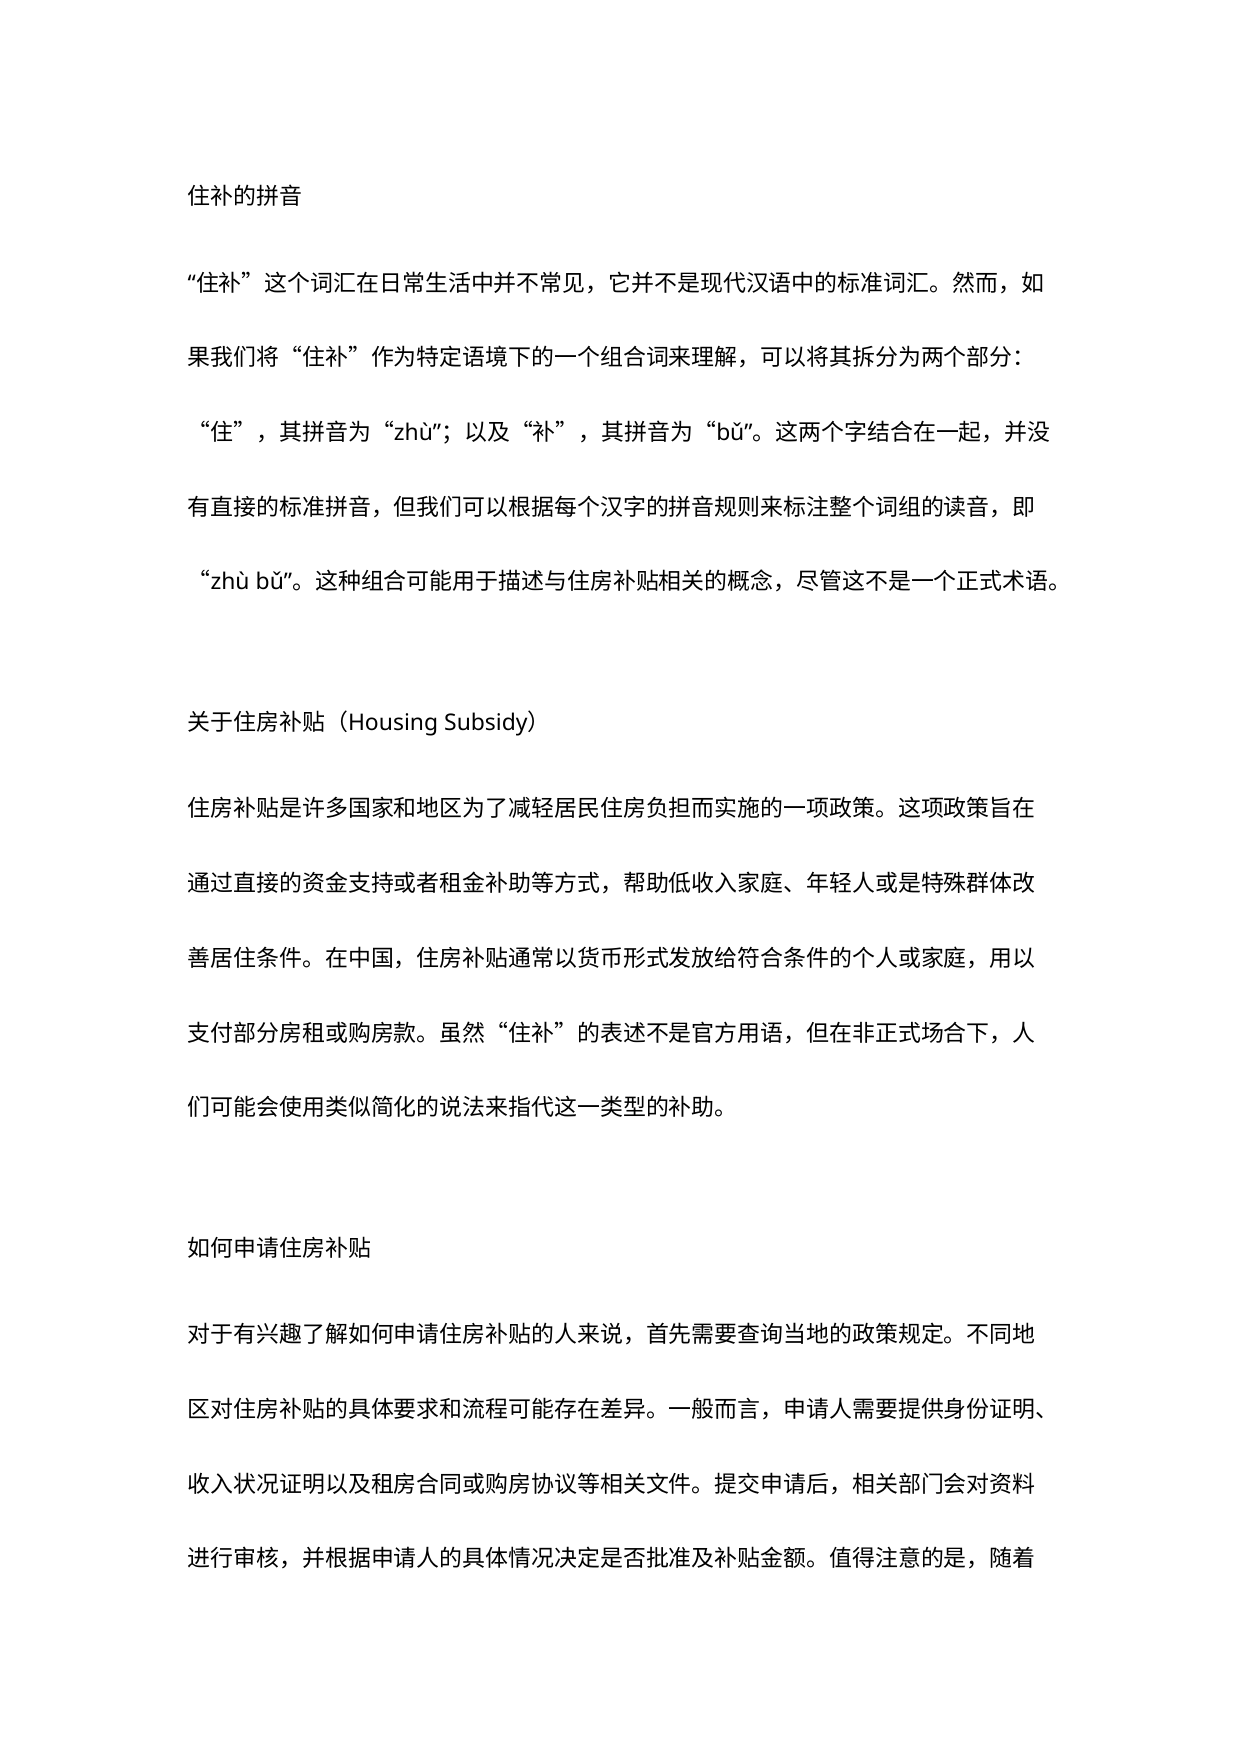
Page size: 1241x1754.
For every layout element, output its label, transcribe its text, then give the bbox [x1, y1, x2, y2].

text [187, 1300, 1053, 1589]
text 住房补贴是许多国家和地区为了减轻居民住房负担而实施的一项政策。这项政策旨在通过直接的资金支持或者租金补助等方式，帮助低收入家庭、年轻人或是特殊群体改善居住条件。在中国，住房补贴通常以货币形式发放给符合条件的个人或家庭，用以支付部分房租或购房款。虽然“住补”的表述不是官方用语，但在非正式场合下，人们可能会使用类似简化的说法来指代这一类型的补助。 [187, 774, 1053, 1138]
text 住补的拼音 [187, 162, 1053, 227]
text 如何申请住房补贴 [187, 1214, 1053, 1279]
text “住补”这个词汇在日常生活中并不常见，它并不是现代汉语中的标准词汇。然而，如果我们将“住补”作为特定语境下的一个组合词来理解，可以将其拆分为两个部分：“住”，其拼音为“zhù”；以及“补”，其拼音为“bǔ”。这两个字结合在一起，并没有直接的标准拼音，但我们可以根据每个汉字的拼音规则来标注整个词组的读音，即“zhù bǔ”。这种组合可能用于描述与住房补贴相关的概念，尽管这不是一个正式术语。 [187, 248, 1053, 612]
text 关于住房补贴（Housing Subsidy） [187, 688, 1053, 753]
